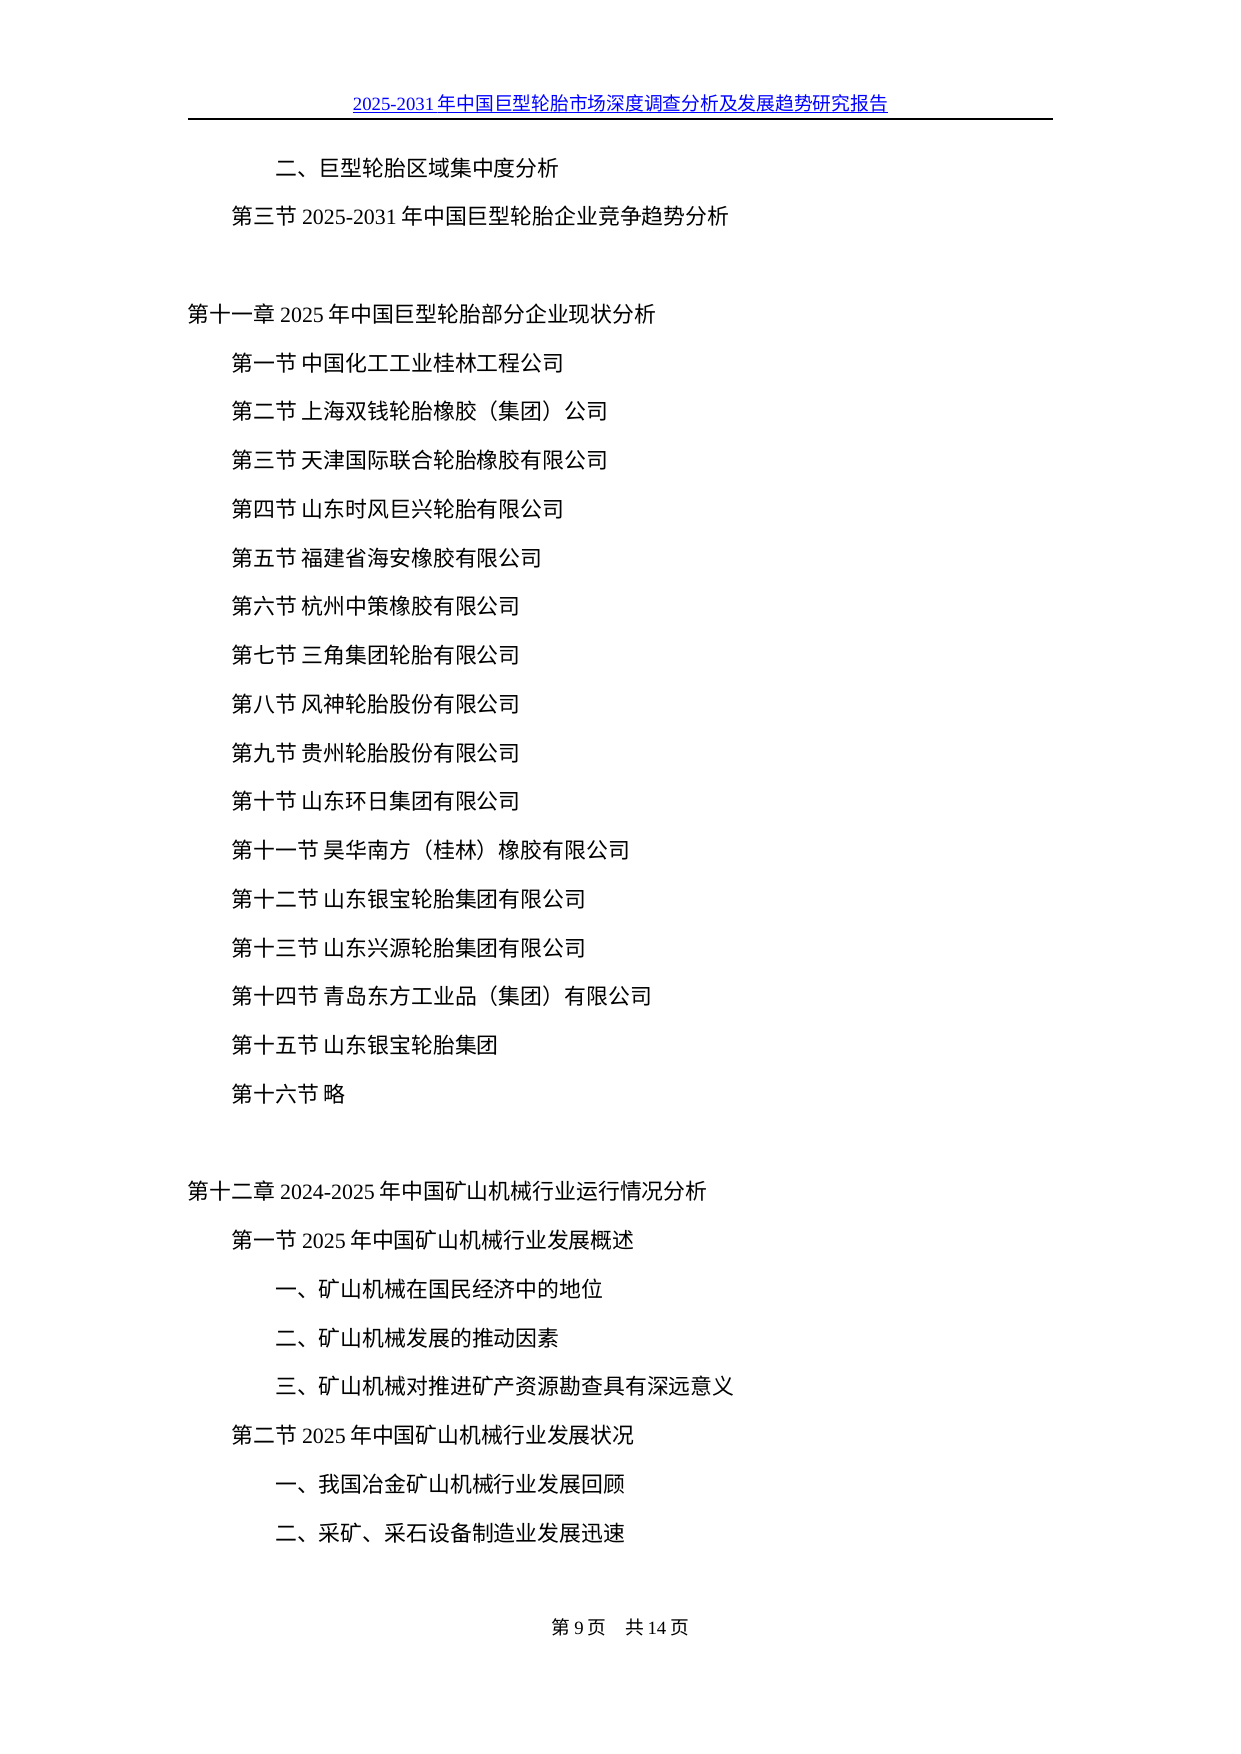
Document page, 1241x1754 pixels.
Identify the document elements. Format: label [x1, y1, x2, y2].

text [187, 150, 1053, 1548]
